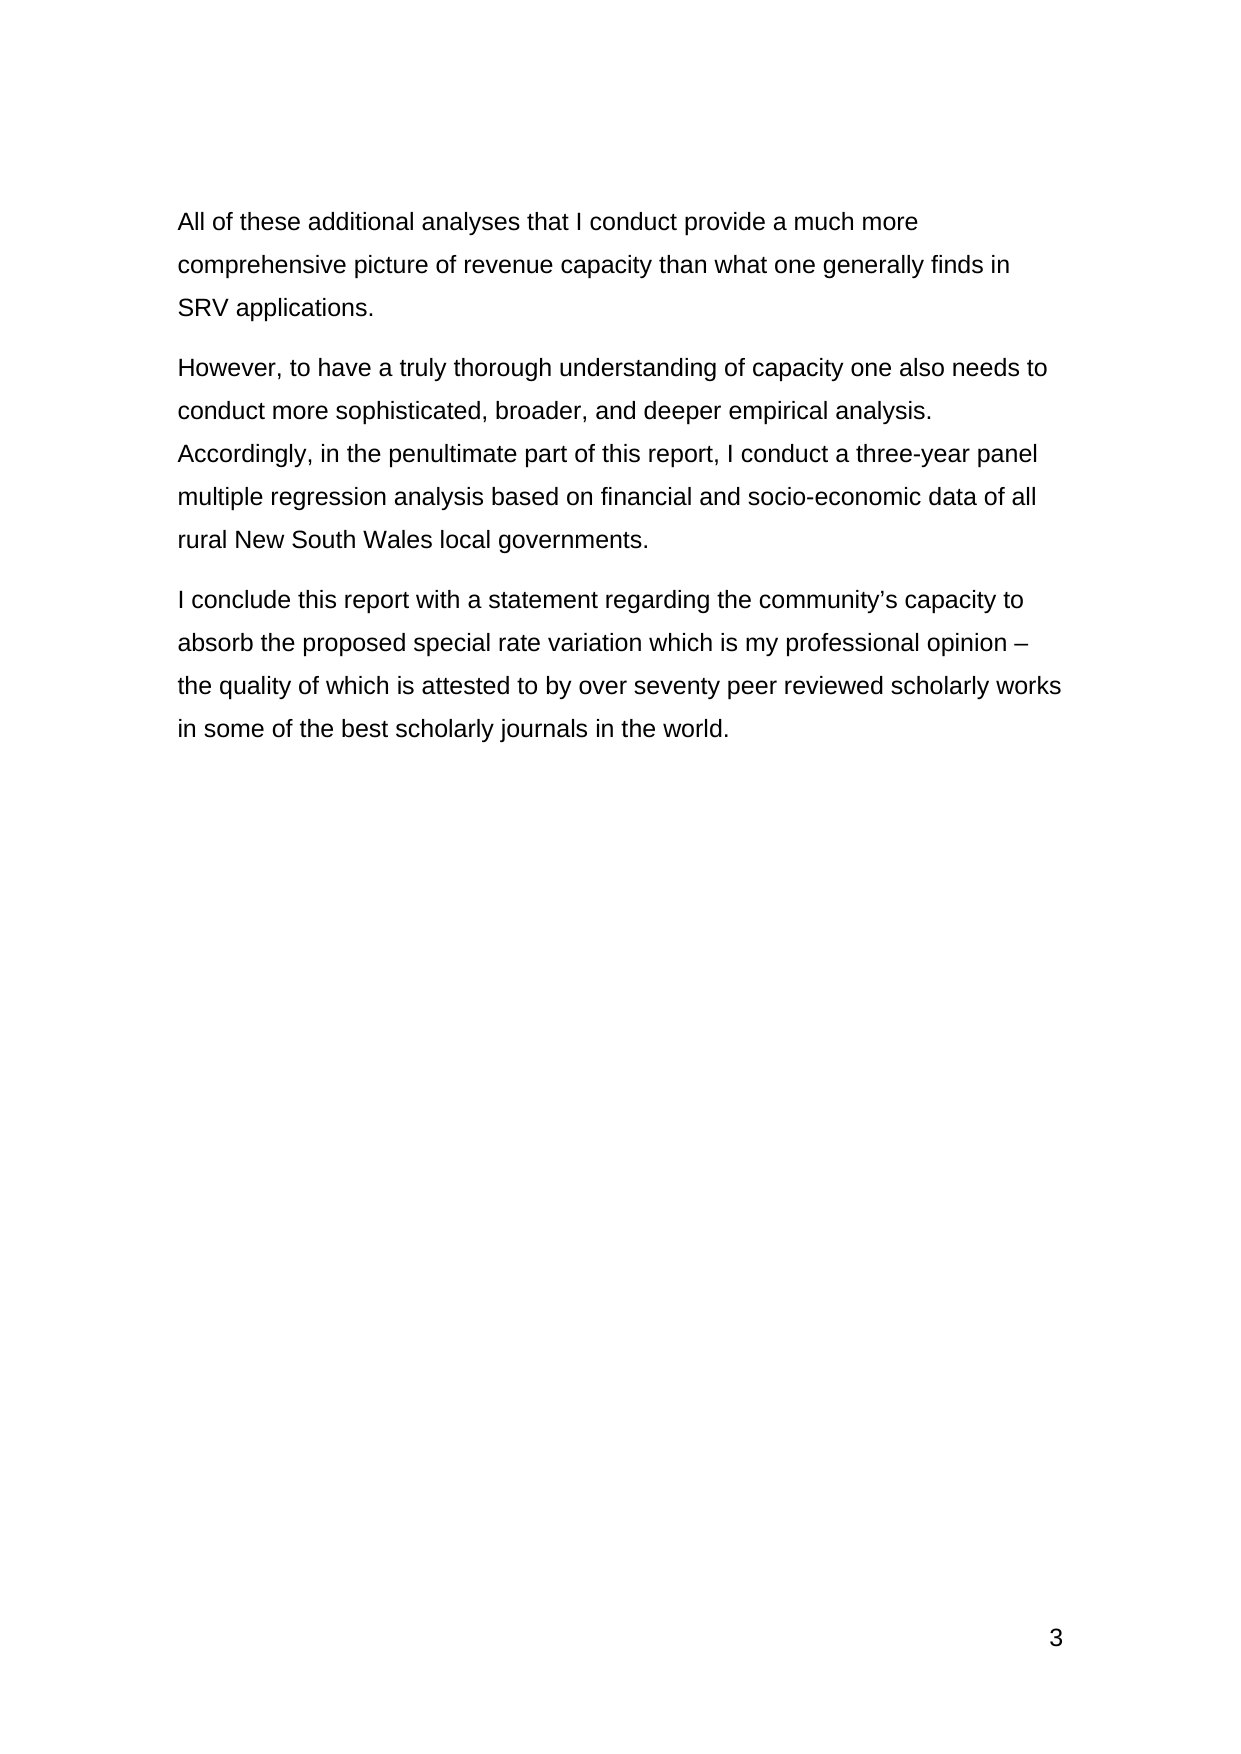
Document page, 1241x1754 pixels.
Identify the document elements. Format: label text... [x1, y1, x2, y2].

text I conclude this report with a statement regarding the community’s capacity to absorb the proposed special rate variation which is my professional opinion – the quality of which is attested to by over seventy peer reviewed scholarly works in some of the best scholarly journals in the world. [177, 585, 1063, 743]
text However, to have a truly thorough understanding of capacity one also needs to conduct more sophisticated, broader, and deeper empirical analysis. Accordingly, in the penultimate part of this report, I conduct a three-year panel multiple regression analysis based on financial and socio-economic data of all rural New South Wales local governments. [177, 353, 1063, 554]
text All of these additional analyses that I conduct provide a much more comprehensive picture of revenue capacity than what one generally finds in SRV applications. [177, 207, 1063, 322]
